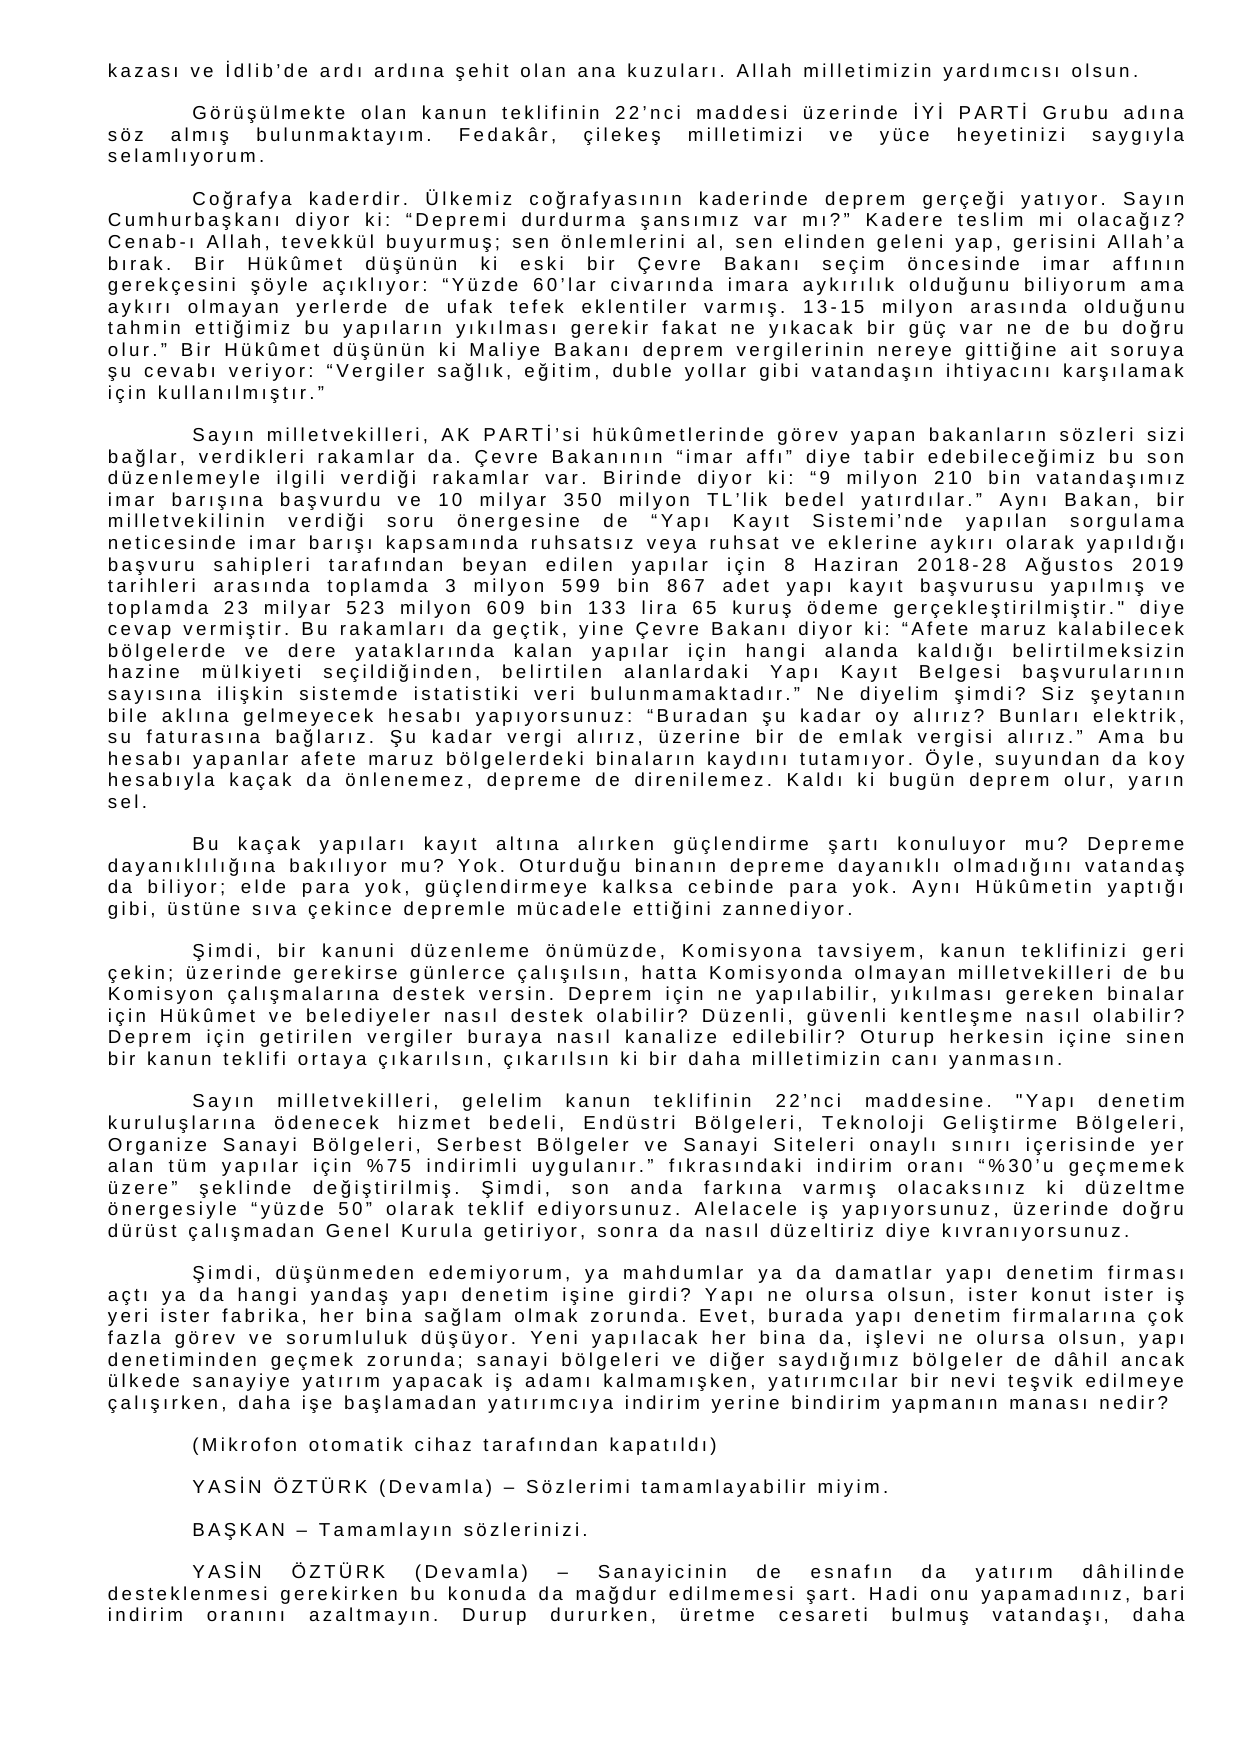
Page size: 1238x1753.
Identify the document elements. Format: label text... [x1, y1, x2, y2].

text Sayın milletvekilleri, AK PARTİ’si hükûmetlerinde görev yapan bakanların sözleri sizi bağlar, verdikleri rakamlar da. Çevre Bakanının “imar affı” diye tabir edebileceğimiz bu son düzenlemeyle ilgili verdiği rakamlar var. Birinde diyor ki: “9 milyon 210 bin vatandaşımız imar barışına başvurdu ve 10 milyar 350 milyon TL’lik bedel yatırdılar.” Aynı Bakan, bir milletvekilinin verdiği soru önergesine de “Yapı Kayıt Sistemi’nde yapılan sorgulama neticesinde imar barışı kapsamında ruhsatsız veya ruhsat ve eklerine aykırı olarak yapıldığı başvuru sahipleri tarafından beyan edilen yapılar için 8 Haziran 2018-28 Ağustos 2019 tarihleri arasında toplamda 3 milyon 599 bin 867 adet yapı kayıt başvurusu yapılmış ve toplamda 23 milyar 523 milyon 609 bin 133 lira 65 kuruş ödeme gerçekleştirilmiştir." diye cevap vermiştir. Bu rakamları da geçtik, yine Çevre Bakanı diyor ki: “Afete maruz kalabilecek bölgelerde ve dere yataklarında kalan yapılar için hangi alanda kaldığı belirtilmeksizin hazine mülkiyeti seçildiğinden, belirtilen alanlardaki Yapı Kayıt Belgesi başvurularının sayısına ilişkin sistemde istatistiki veri bulunmamaktadır.” Ne diyelim şimdi? Siz şeytanın bile aklına gelmeyecek hesabı yapıyorsunuz: “Buradan şu kadar oy alırız? Bunları elektrik, su faturasına bağlarız. Şu kadar vergi alırız, üzerine bir de emlak vergisi alırız.” Ama bu hesabı yapanlar afete maruz bölgelerdeki binaların kaydını tutamıyor. Öyle, suyundan da koy hesabıyla kaçak da önlenemez, depreme de direnilemez. Kaldı ki bugün deprem olur, yarın sel. [108, 424, 1186, 812]
text YASİN ÖZTÜRK (Devamla) – Sözlerimi tamamlayabilir miyim. [108, 1476, 1186, 1498]
text BAŞKAN – Tamamlayın sözlerinizi. [108, 1519, 1186, 1540]
text Görüşülmekte olan kanun teklifinin 22’nci maddesi üzerinde İYİ PARTİ Grubu adına söz almış bulunmaktayım. Fedakâr, çilekeş milletimizi ve yüce heyetinizi saygıyla selamlıyorum. [108, 102, 1186, 167]
text Şimdi, düşünmeden edemiyorum, ya mahdumlar ya da damatlar yapı denetim firması açtı ya da hangi yandaş yapı denetim işine girdi? Yapı ne olursa olsun, ister konut ister iş yeri ister fabrika, her bina sağlam olmak zorunda. Evet, burada yapı denetim firmalarına çok fazla görev ve sorumluluk düşüyor. Yeni yapılacak her bina da, işlevi ne olursa olsun, yapı denetiminden geçmek zorunda; sanayi bölgeleri ve diğer saydığımız bölgeler de dâhil ancak ülkede sanayiye yatırım yapacak iş adamı kalmamışken, yatırımcılar bir nevi teşvik edilmeye çalışırken, daha işe başlamadan yatırımcıya indirim yerine bindirim yapmanın manası nedir? [108, 1262, 1186, 1413]
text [108, 1561, 1186, 1626]
text Bu kaçak yapıları kayıt altına alırken güçlendirme şartı konuluyor mu? Depreme dayanıklılığına bakılıyor mu? Yok. Oturduğu binanın depreme dayanıklı olmadığını vatandaş da biliyor; elde para yok, güçlendirmeye kalksa cebinde para yok. Aynı Hükûmetin yaptığı gibi, üstüne sıva çekince depremle mücadele ettiğini zannediyor. [108, 833, 1186, 919]
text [108, 60, 1186, 81]
text (Mikrofon otomatik cihaz tarafından kapatıldı) [108, 1434, 1186, 1455]
text Şimdi, bir kanuni düzenleme önümüzde, Komisyona tavsiyem, kanun teklifinizi geri çekin; üzerinde gerekirse günlerce çalışılsın, hatta Komisyonda olmayan milletvekilleri de bu Komisyon çalışmalarına destek versin. Deprem için ne yapılabilir, yıkılması gereken binalar için Hükûmet ve belediyeler nasıl destek olabilir? Düzenli, güvenli kentleşme nasıl olabilir? Deprem için getirilen vergiler buraya nasıl kanalize edilebilir? Oturup herkesin içine sinen bir kanun teklifi ortaya çıkarılsın, çıkarılsın ki bir daha milletimizin canı yanmasın. [108, 940, 1186, 1069]
text Sayın milletvekilleri, gelelim kanun teklifinin 22’nci maddesine. "Yapı denetim kuruluşlarına ödenecek hizmet bedeli, Endüstri Bölgeleri, Teknoloji Geliştirme Bölgeleri, Organize Sanayi Bölgeleri, Serbest Bölgeler ve Sanayi Siteleri onaylı sınırı içerisinde yer alan tüm yapılar için %75 indirimli uygulanır.” fıkrasındaki indirim oranı “%30’u geçmemek üzere” şeklinde değiştirilmiş. Şimdi, son anda farkına varmış olacaksınız ki düzeltme önergesiyle “yüzde 50” olarak teklif ediyorsunuz. Alelacele iş yapıyorsunuz, üzerinde doğru dürüst çalışmadan Genel Kurula getiriyor, sonra da nasıl düzeltiriz diye kıvranıyorsunuz. [108, 1090, 1186, 1241]
text Coğrafya kaderdir. Ülkemiz coğrafyasının kaderinde deprem gerçeği yatıyor. Sayın Cumhurbaşkanı diyor ki: “Depremi durdurma şansımız var mı?” Kadere teslim mi olacağız? Cenab-ı Allah, tevekkül buyurmuş; sen önlemlerini al, sen elinden geleni yap, gerisini Allah’a bırak. Bir Hükûmet düşünün ki eski bir Çevre Bakanı seçim öncesinde imar affının gerekçesini şöyle açıklıyor: “Yüzde 60’lar civarında imara aykırılık olduğunu biliyorum ama aykırı olmayan yerlerde de ufak tefek eklentiler varmış. 13-15 milyon arasında olduğunu tahmin ettiğimiz bu yapıların yıkılması gerekir fakat ne yıkacak bir güç var ne de bu doğru olur.” Bir Hükûmet düşünün ki Maliye Bakanı deprem vergilerinin nereye gittiğine ait soruya şu cevabı veriyor: “Vergiler sağlık, eğitim, duble yollar gibi vatandaşın ihtiyacını karşılamak için kullanılmıştır.” [108, 188, 1186, 403]
